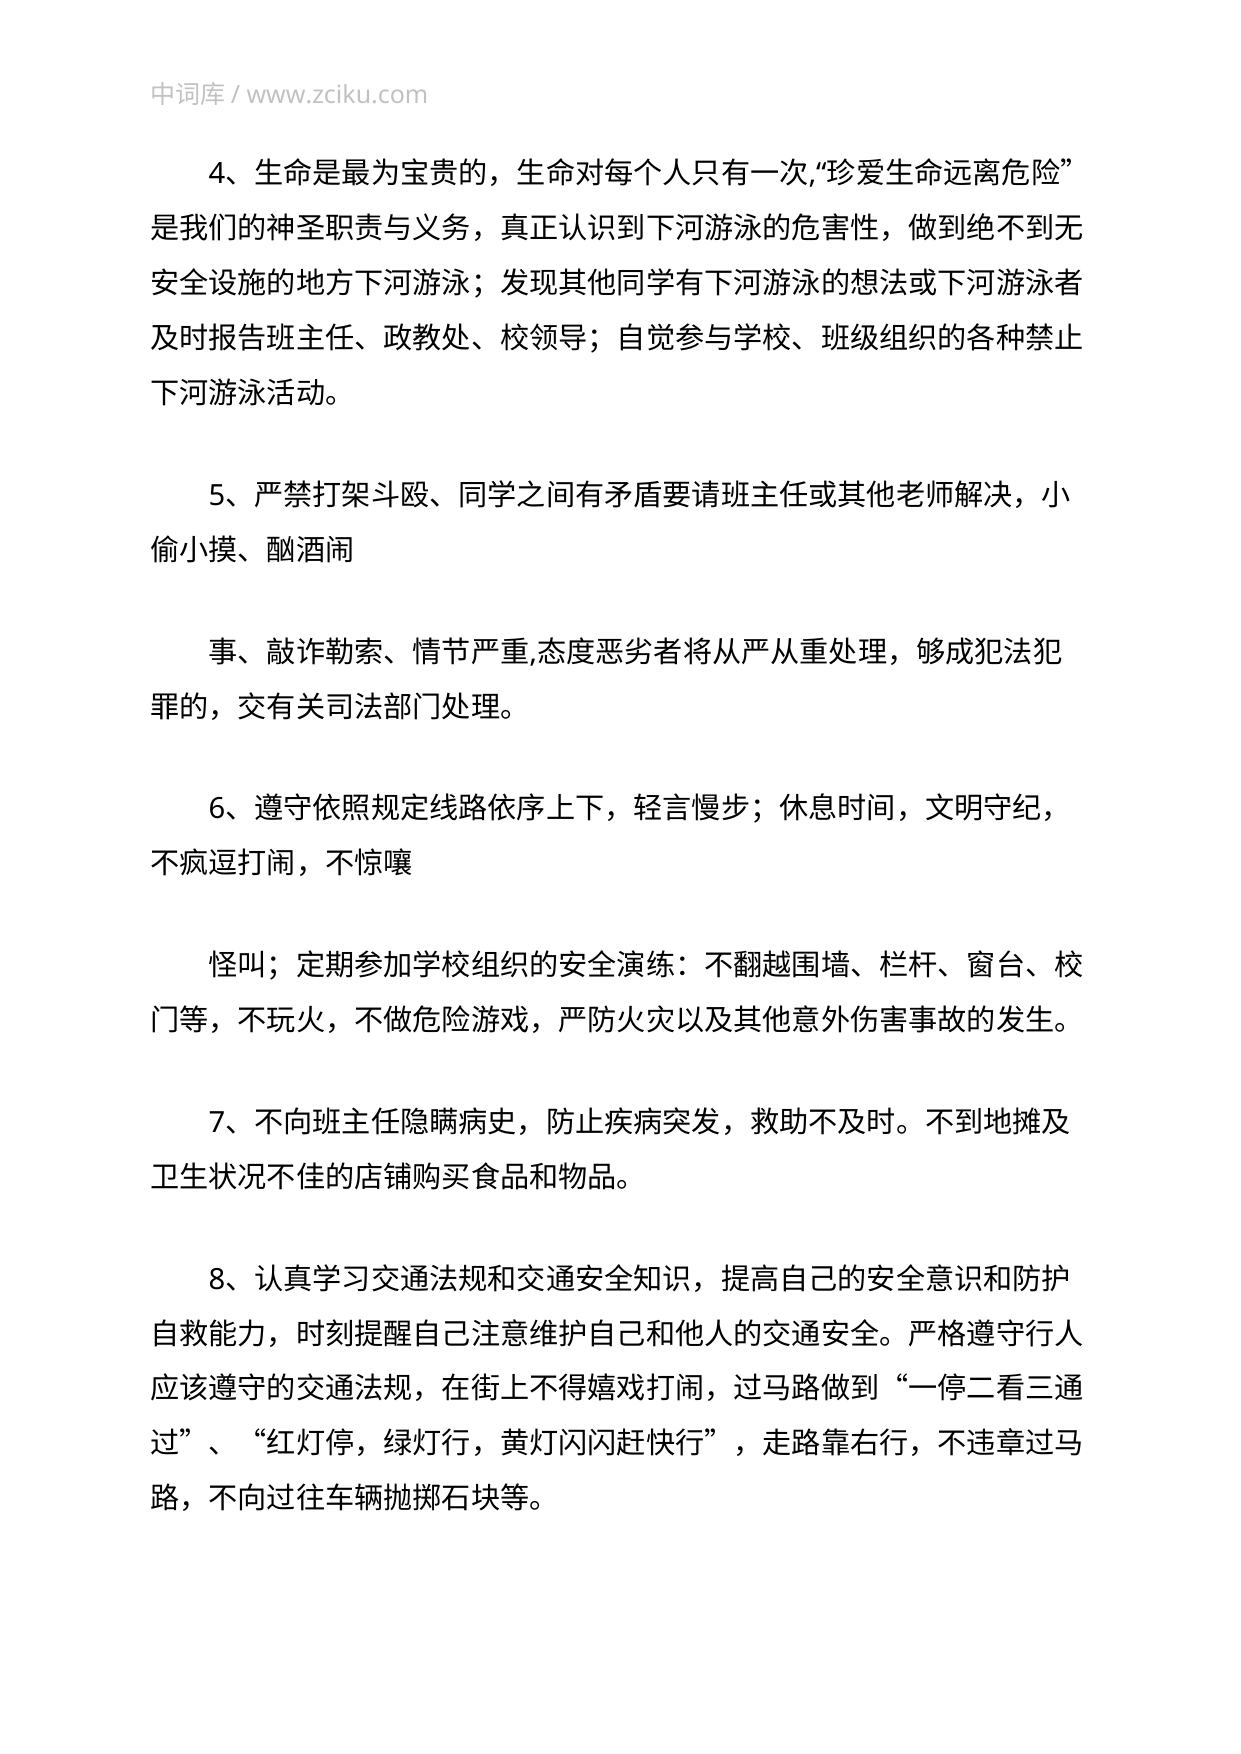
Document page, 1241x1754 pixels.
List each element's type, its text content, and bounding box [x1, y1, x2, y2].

text 5、严禁打架斗殴、同学之间有矛盾要请班主任或其他老师解决，小偷小摸、酗酒闹 [150, 471, 1090, 569]
text 6、遵守依照规定线路依序上下，轻言慢步；休息时间，文明守纪，不疯逗打闹，不惊嚷 [150, 785, 1090, 882]
text 4、生命是最为宝贵的，生命对每个人只有一次,“珍爱生命远离危险”是我们的神圣职责与义务，真正认识到下河游泳的危害性，做到绝不到无安全设施的地方下河游泳；发现其他同学有下河游泳的想法或下河游泳者及时报告班主任、政教处、校领导；自觉参与学校、班级组织的各种禁止下河游泳活动。 [150, 150, 1090, 412]
text 事、敲诈勒索、情节严重,态度恶劣者将从严从重处理，够成犯法犯罪的，交有关司法部门处理。 [150, 628, 1090, 726]
text 8、认真学习交通法规和交通安全知识，提高自己的安全意识和防护自救能力，时刻提醒自己注意维护自己和他人的交通安全。严格遵守行人应该遵守的交通法规，在街上不得嬉戏打闹，过马路做到“一停二看三通过”、“红灯停，绿灯行，黄灯闪闪赶快行”，走路靠右行，不违章过马路，不向过往车辆抛掷石块等。 [150, 1255, 1090, 1517]
text 怪叫；定期参加学校组织的安全演练：不翻越围墙、栏杆、窗台、校门等，不玩火，不做危险游戏，严防火灾以及其他意外伤害事故的发生。 [150, 942, 1090, 1039]
text 7、不向班主任隐瞒病史，防止疾病突发，救助不及时。不到地摊及卫生状况不佳的店铺购买食品和物品。 [150, 1098, 1090, 1196]
